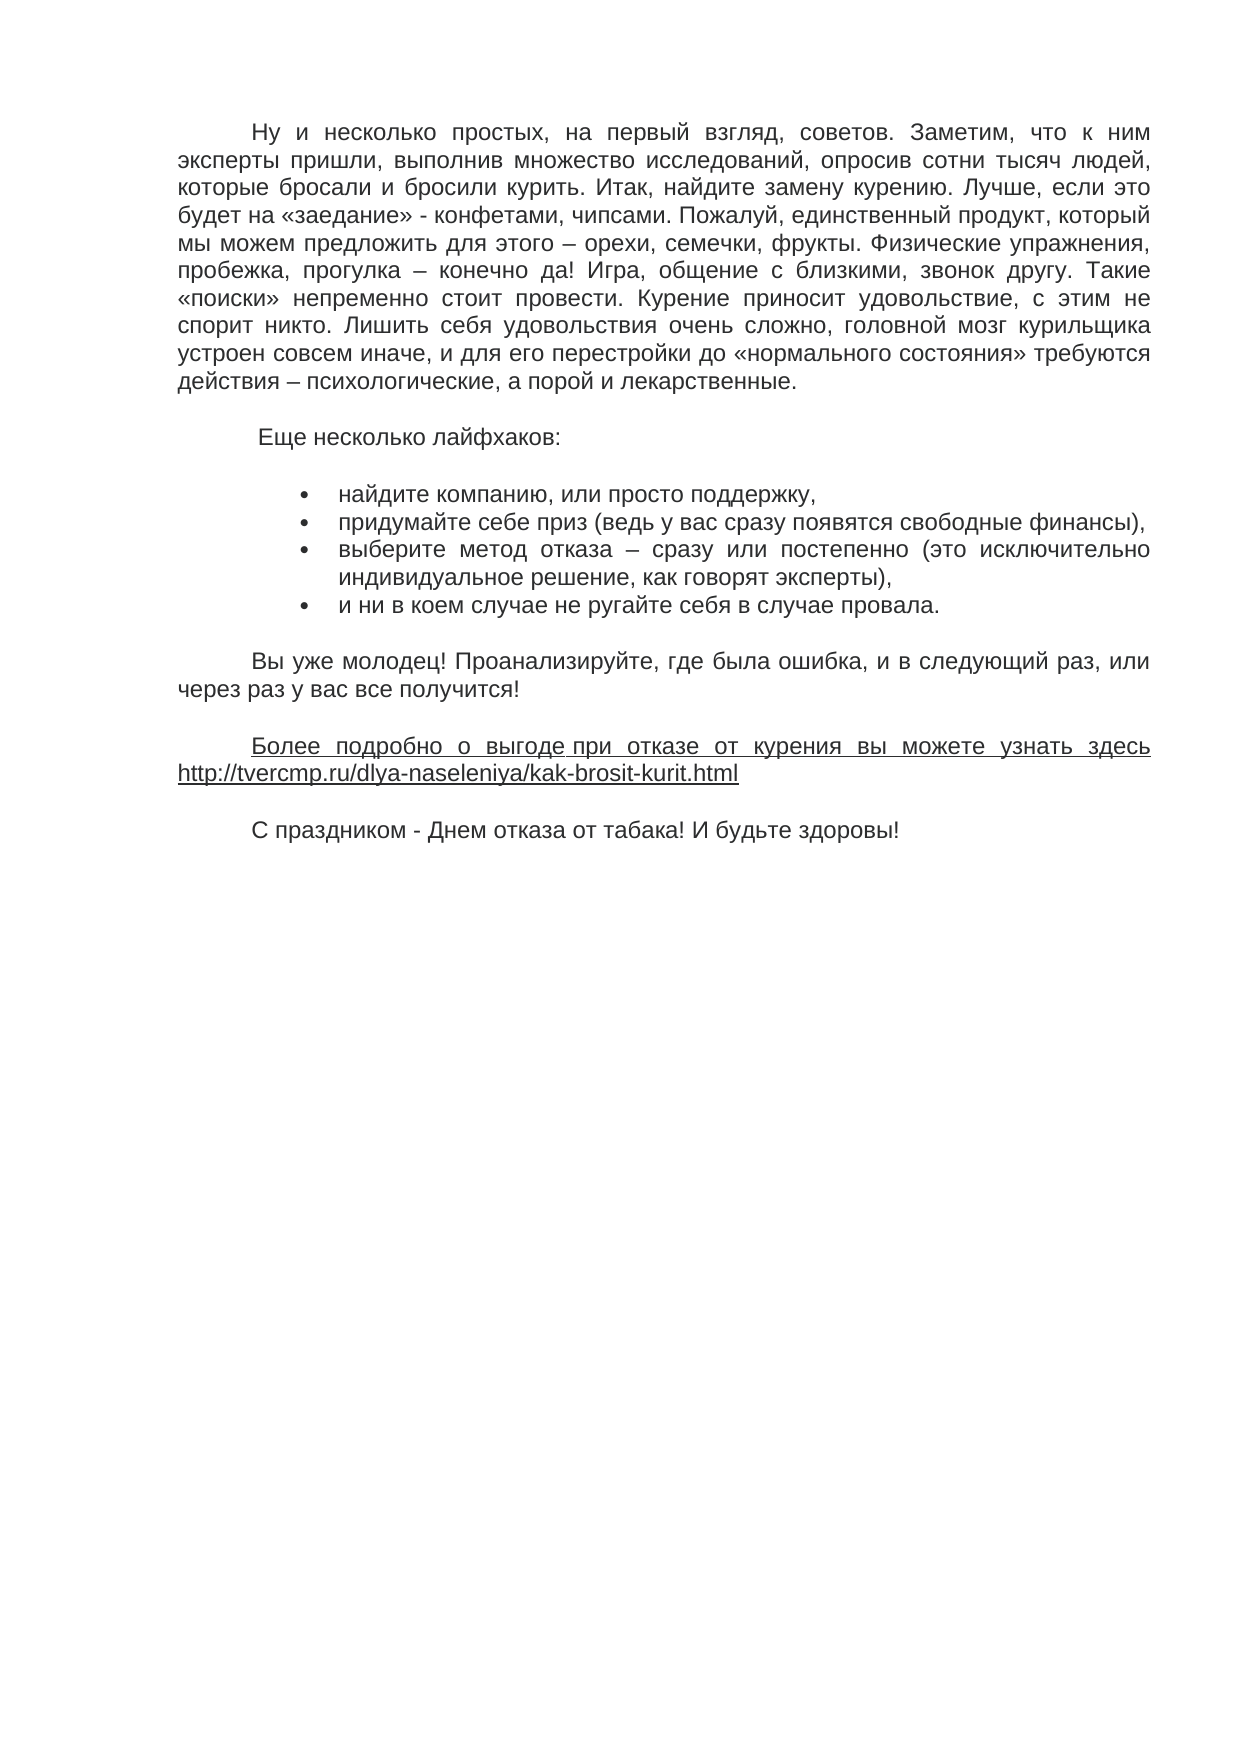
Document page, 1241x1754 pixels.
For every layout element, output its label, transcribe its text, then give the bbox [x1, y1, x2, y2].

text Ну и несколько простых, на первый взгляд, советов. Заметим, что к ним эксперты пришли, выполнив множество исследований, опросив сотни тысяч людей, которые бросали и бросили курить. Итак, найдите замену курению. Лучше, если это будет на «заедание» - конфетами, чипсами. Пожалуй, единственный продукт, который мы можем предложить для этого – орехи, семечки, фрукты. Физические упражнения, пробежка, прогулка – конечно да! Игра, общение с близкими, звонок другу. Такие «поиски» непременно стоит провести. Курение приносит удовольствие, с этим не спорит никто. Лишить себя удовольствия очень сложно, головной мозг курильщика устроен совсем иначе, и для его перестройки до «нормального состояния» требуются действия – психологические, а порой и лекарственные. [177, 118, 1152, 394]
text С праздником - Днем отказа от табака! И будьте здоровы! [177, 816, 1152, 844]
list выберите метод отказа – сразу или постепенно (это исключительно индивидуальное решение, как говорят эксперты), [301, 535, 1152, 591]
text Более подробно о выгоде при отказе от курения вы можете узнать здесь http://tvercmp.ru/dlya-naseleniya/kak-brosit-kurit.html [177, 732, 1152, 787]
list и ни в коем случае не ругайте себя в случае провала. [301, 591, 1152, 618]
text Еще несколько лайфхаков: [177, 423, 1152, 451]
list найдите компанию, или просто поддержку, [301, 480, 1152, 508]
list придумайте себе приз (ведь у вас сразу появятся свободные финансы), [301, 508, 1152, 535]
text Вы уже молодец! Проанализируйте, где была ошибка, и в следующий раз, или через раз у вас все получится! [177, 647, 1152, 702]
